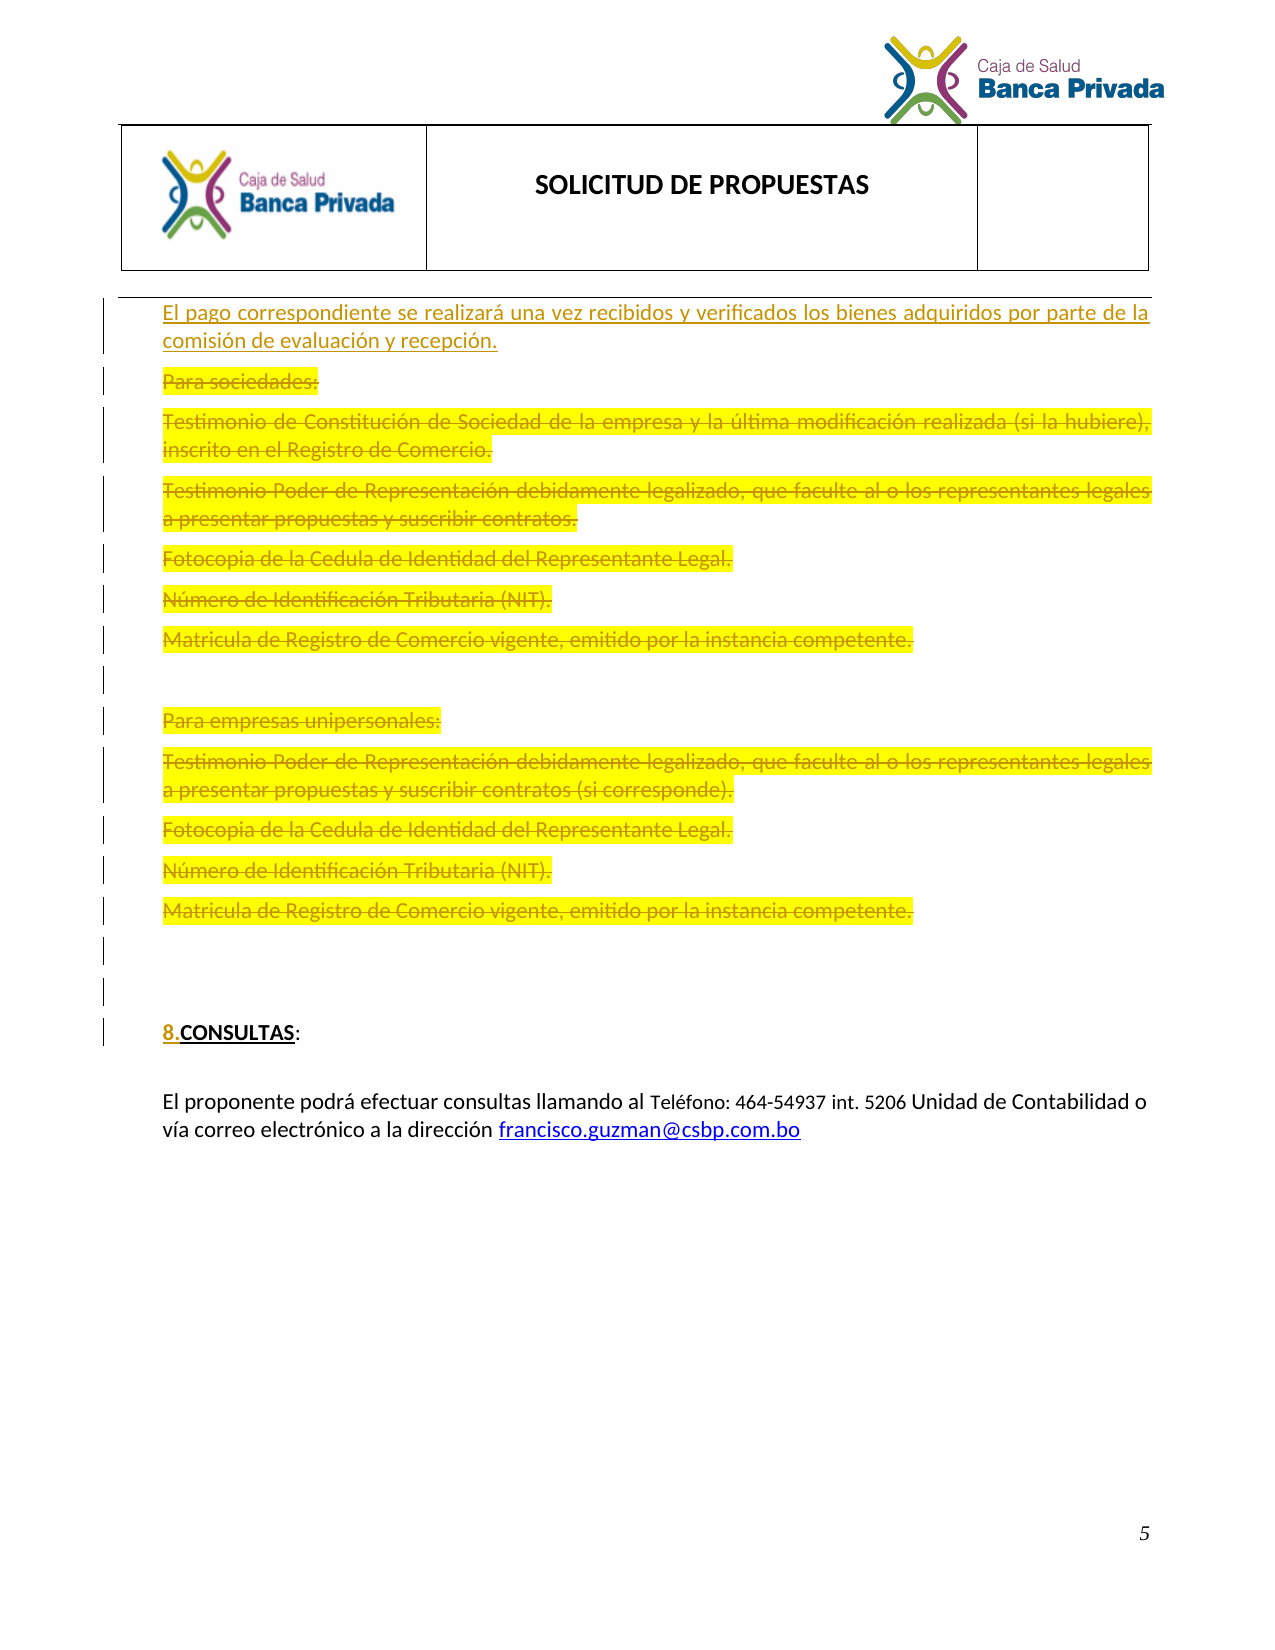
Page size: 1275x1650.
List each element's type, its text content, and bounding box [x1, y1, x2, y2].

picture [873, 28, 1177, 135]
picture [147, 126, 403, 245]
list CONSULTAS: [162, 1018, 1152, 1046]
picture [873, 126, 977, 135]
list El proponente podrá efectuar consultas llamando al Teléfono: 464-54937 int. 5206 Unidad de Contabilidad o vía correo electrónico a la dirección francisco.guzman@csbp.com.bo [162, 1087, 1152, 1143]
picture [978, 126, 1148, 135]
